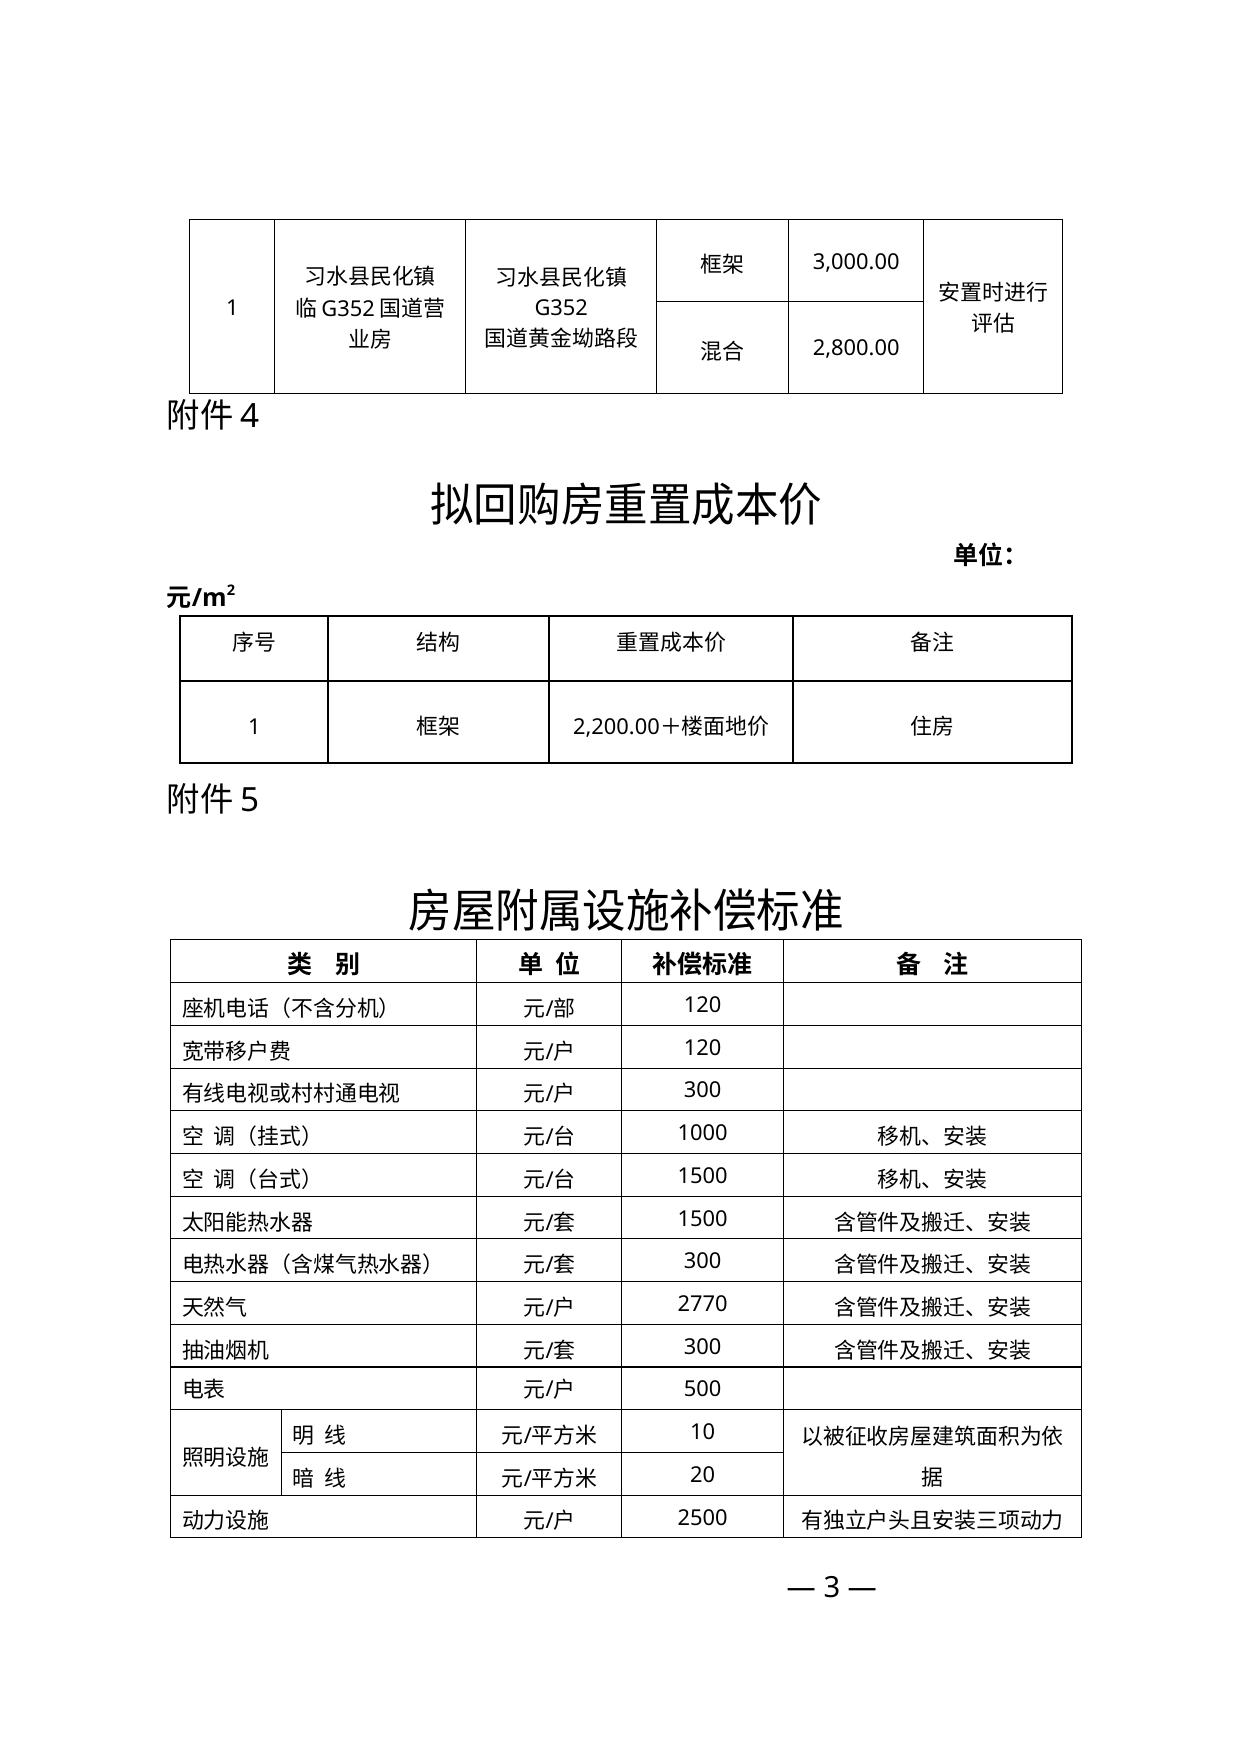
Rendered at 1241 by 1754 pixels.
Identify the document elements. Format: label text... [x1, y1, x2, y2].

table_cell [784, 1368, 1081, 1409]
table_cell 明 线 [282, 1410, 476, 1452]
table_header 结构 [329, 617, 548, 679]
table_header 备 注 [784, 940, 1081, 982]
table_cell [784, 1069, 1081, 1110]
table_cell 移机、安装 [784, 1154, 1081, 1196]
table_cell 20 [622, 1453, 783, 1494]
table_cell 框架 [329, 682, 548, 762]
table_cell 照明设施 [171, 1410, 281, 1494]
table_header 类 别 [171, 940, 476, 982]
table_cell 以被征收房屋建筑面积为依据 [784, 1410, 1081, 1494]
table_cell 含管件及搬迁、安装 [784, 1197, 1081, 1238]
text 单位：元/m2 [167, 531, 1085, 614]
table_header 序号 [181, 617, 327, 679]
table_cell 元/套 [477, 1239, 621, 1281]
table_cell 1500 [622, 1154, 783, 1196]
table_cell 120 [622, 983, 783, 1025]
table_cell 300 [622, 1239, 783, 1281]
table_cell 1000 [622, 1111, 783, 1153]
table_cell 10 [622, 1410, 783, 1452]
table_cell [784, 983, 1081, 1025]
table_cell 座机电话（不含分机） [171, 983, 476, 1025]
text 房屋附属设施补偿标准 [167, 881, 1085, 939]
table_cell 2500 [622, 1496, 783, 1537]
table_cell 500 [622, 1368, 783, 1409]
table_cell 电表 [171, 1368, 476, 1409]
table_cell 含管件及搬迁、安装 [784, 1325, 1081, 1366]
table_cell 移机、安装 [784, 1111, 1081, 1153]
table_cell 宽带移户费 [171, 1026, 476, 1067]
table_cell 习水县民化镇G352 国道黄金坳路段 [466, 220, 656, 393]
table_cell 元/套 [477, 1197, 621, 1238]
table_cell 300 [622, 1325, 783, 1366]
text 附件4 [167, 394, 1085, 435]
table_header 补偿标准 [622, 940, 783, 982]
table_cell 有独立户头且安装三项动力电 [784, 1496, 1081, 1537]
table_cell 元/户 [477, 1282, 621, 1324]
table_cell 抽油烟机 [171, 1325, 476, 1366]
table_cell 2,200.00＋楼面地价 [550, 682, 792, 762]
table_cell 1 [190, 220, 274, 393]
table_cell 元/户 [477, 1368, 621, 1409]
table_cell 300 [622, 1069, 783, 1110]
table_cell 空 调（台式） [171, 1154, 476, 1196]
table_cell 动力设施 [171, 1496, 476, 1537]
table_cell 空 调（挂式） [171, 1111, 476, 1153]
table_cell 元/平方米 [477, 1453, 621, 1494]
table_header 重置成本价 [550, 617, 792, 679]
table_cell 安置时进行评估 [924, 220, 1062, 393]
table_cell [784, 1026, 1081, 1067]
table_cell 电热水器（含煤气热水器） [171, 1239, 476, 1281]
table_cell 120 [622, 1026, 783, 1067]
table_cell 2,800.00 [789, 302, 923, 393]
text 拟回购房重置成本价 [167, 483, 1085, 531]
table_cell 3,000.00 [789, 220, 923, 301]
table_cell 元/台 [477, 1111, 621, 1153]
table_cell 暗 线 [282, 1453, 476, 1494]
table_cell 天然气 [171, 1282, 476, 1324]
table_cell 元/台 [477, 1154, 621, 1196]
table_cell 1500 [622, 1197, 783, 1238]
table_cell 框架 [657, 220, 788, 301]
table_cell 元/户 [477, 1069, 621, 1110]
table_cell 有线电视或村村通电视 [171, 1069, 476, 1110]
text 附件5 [167, 764, 1085, 823]
table_cell 混合 [657, 302, 788, 393]
table_cell 太阳能热水器 [171, 1197, 476, 1238]
table_cell 2770 [622, 1282, 783, 1324]
table_cell 含管件及搬迁、安装 [784, 1239, 1081, 1281]
table_cell 元/部 [477, 983, 621, 1025]
table_cell 习水县民化镇 临G352国道营业房 [275, 220, 465, 393]
table_cell 元/户 [477, 1026, 621, 1067]
table_header 备注 [794, 617, 1071, 679]
table_cell 元/套 [477, 1325, 621, 1366]
table_cell 1 [181, 682, 327, 762]
table_cell 含管件及搬迁、安装 [784, 1282, 1081, 1324]
table_cell 元/平方米 [477, 1410, 621, 1452]
table_cell 元/户 [477, 1496, 621, 1537]
table_cell 住房 [794, 682, 1071, 762]
table_header 单 位 [477, 940, 621, 982]
